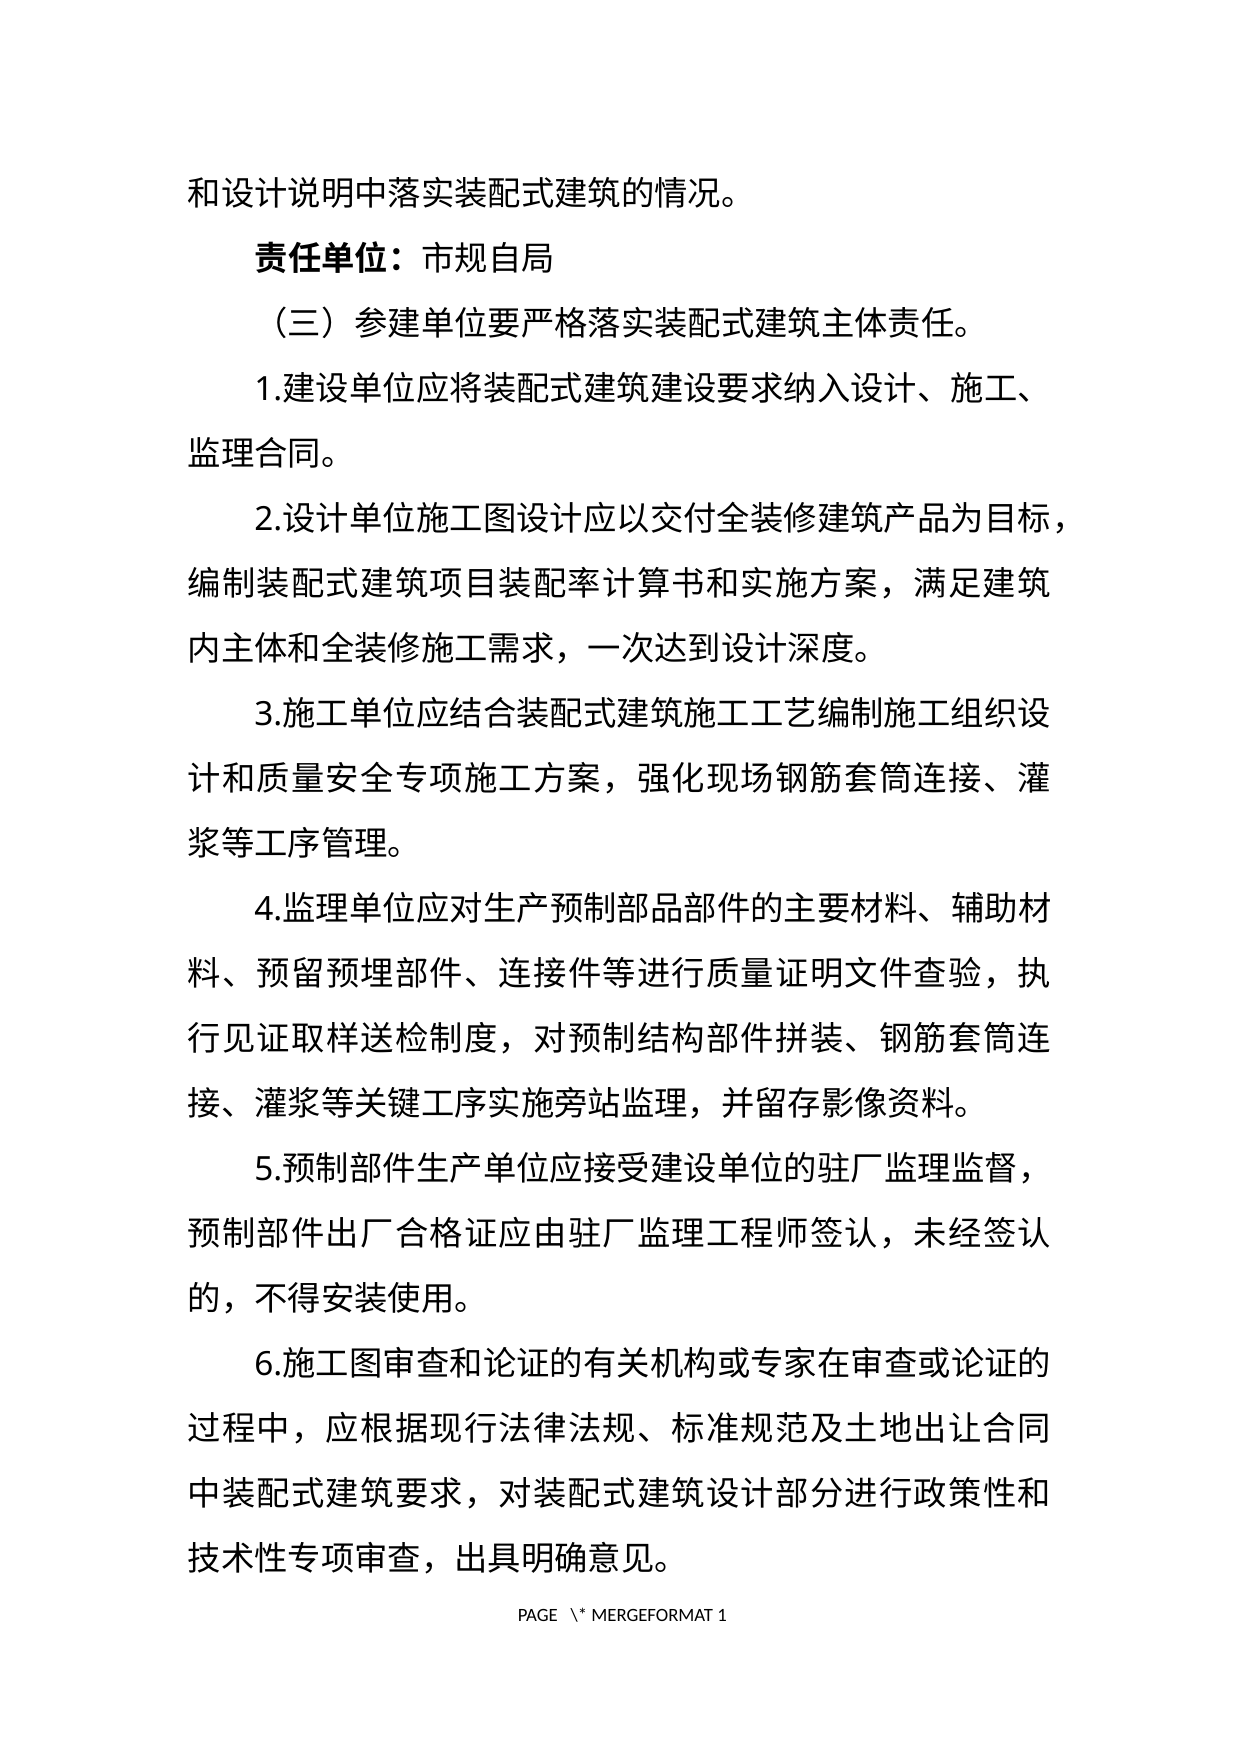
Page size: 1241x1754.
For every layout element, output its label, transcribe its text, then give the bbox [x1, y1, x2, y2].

text 4.监理单位应对生产预制部品部件的主要材料、辅助材料、预留预埋部件、连接件等进行质量证明文件查验，执行见证取样送检制度，对预制结构部件拼装、钢筋套筒连接、灌浆等关键工序实施旁站监理，并留存影像资料。 [187, 873, 1053, 1133]
text 2.设计单位施工图设计应以交付全装修建筑产品为目标，编制装配式建筑项目装配率计算书和实施方案，满足建筑内主体和全装修施工需求，一次达到设计深度。 [187, 483, 1053, 678]
text 3.施工单位应结合装配式建筑施工工艺编制施工组织设计和质量安全专项施工方案，强化现场钢筋套筒连接、灌浆等工序管理。 [187, 678, 1053, 873]
text 6.施工图审查和论证的有关机构或专家在审查或论证的过程中，应根据现行法律法规、标准规范及土地出让合同中装配式建筑要求，对装配式建筑设计部分进行政策性和技术性专项审查，出具明确意见。 [187, 1328, 1053, 1588]
text 1.建设单位应将装配式建筑建设要求纳入设计、施工、监理合同。 [187, 353, 1053, 483]
text 责任单位：市规自局 [187, 223, 1053, 288]
text 5.预制部件生产单位应接受建设单位的驻厂监理监督，预制部件出厂合格证应由驻厂监理工程师签认，未经签认的，不得安装使用。 [187, 1133, 1053, 1328]
text （三）参建单位要严格落实装配式建筑主体责任。 [187, 288, 1053, 353]
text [187, 158, 1053, 223]
